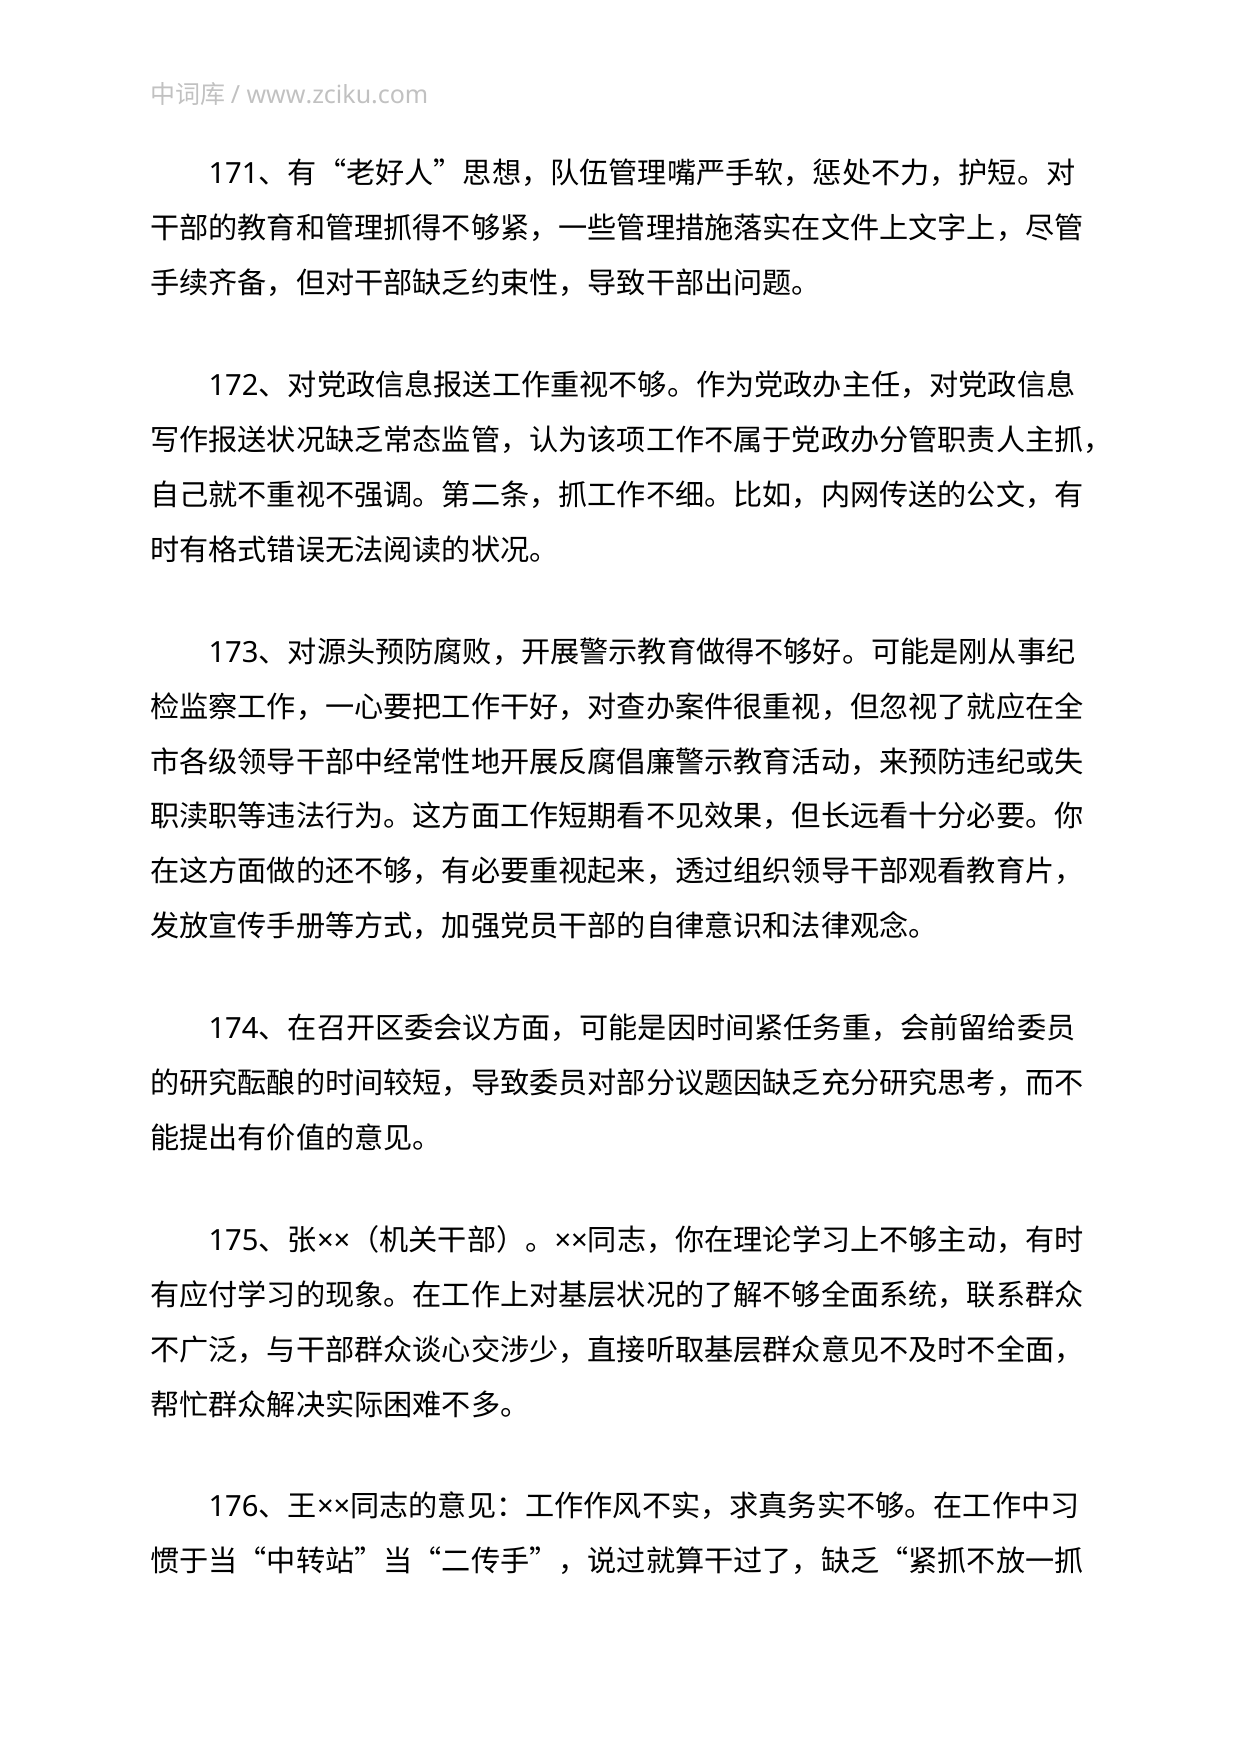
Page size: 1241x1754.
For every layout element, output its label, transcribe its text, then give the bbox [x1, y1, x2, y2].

text 174、在召开区委会议方面，可能是因时间紧任务重，会前留给委员的研究酝酿的时间较短，导致委员对部分议题因缺乏充分研究思考，而不能提出有价值的意见。 [150, 1004, 1090, 1157]
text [150, 1483, 1090, 1580]
text 173、对源头预防腐败，开展警示教育做得不够好。可能是刚从事纪检监察工作，一心要把工作干好，对查办案件很重视，但忽视了就应在全市各级领导干部中经常性地开展反腐倡廉警示教育活动，来预防违纪或失职渎职等违法行为。这方面工作短期看不见效果，但长远看十分必要。你在这方面做的还不够，有必要重视起来，透过组织领导干部观看教育片，发放宣传手册等方式，加强党员干部的自律意识和法律观念。 [150, 628, 1090, 945]
text 171、有“老好人”思想，队伍管理嘴严手软，惩处不力，护短。对干部的教育和管理抓得不够紧，一些管理措施落实在文件上文字上，尽管手续齐备，但对干部缺乏约束性，导致干部出问题。 [150, 150, 1090, 302]
text 172、对党政信息报送工作重视不够。作为党政办主任，对党政信息写作报送状况缺乏常态监管，认为该项工作不属于党政办分管职责人主抓，自己就不重视不强调。第二条，抓工作不细。比如，内网传送的公文，有时有格式错误无法阅读的状况。 [150, 362, 1090, 569]
text 175、张××（机关干部）。××同志，你在理论学习上不够主动，有时有应付学习的现象。在工作上对基层状况的了解不够全面系统，联系群众不广泛，与干部群众谈心交涉少，直接听取基层群众意见不及时不全面，帮忙群众解决实际困难不多。 [150, 1216, 1090, 1423]
